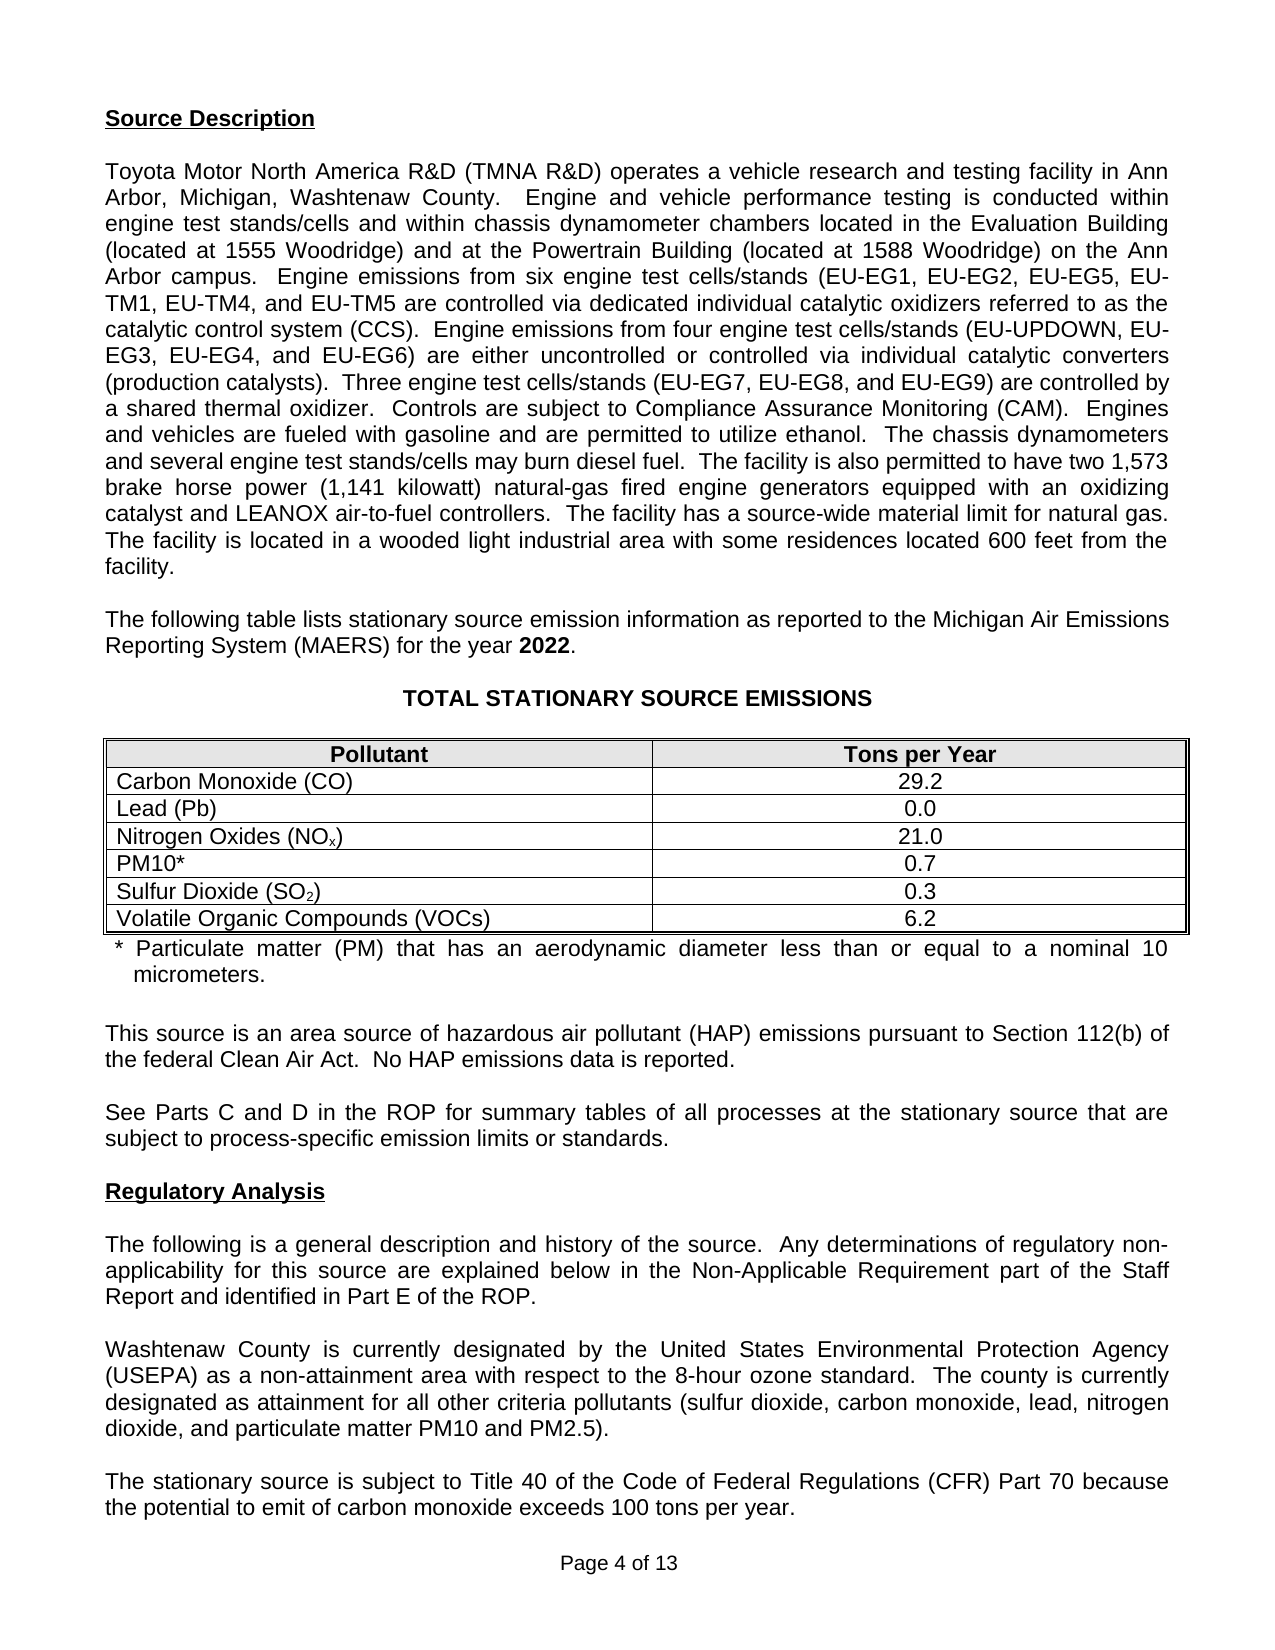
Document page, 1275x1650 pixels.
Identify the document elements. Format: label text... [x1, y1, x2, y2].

table_cell 29.2 [653, 768, 1185, 794]
table_cell Sulfur Dioxide (SO2) [107, 878, 652, 904]
table_cell 0.0 [653, 795, 1185, 822]
text The following is a general description and history of the source. Any determinations of regulatory non-applicability for this source are explained below in the Non-Applicable Requirement part of the Staff Report and identified in Part E of the ROP. [105, 1231, 1170, 1310]
text See Parts C and D in the ROP for summary tables of all processes at the stationary source that are subject to process-specific emission limits or standards. [105, 1099, 1170, 1152]
table_cell 0.3 [653, 878, 1185, 904]
table_cell 0.7 [653, 850, 1185, 877]
text * Particulate matter (PM) that has an aerodynamic diameter less than or equal to a nominal 10 micrometers. [114, 935, 1170, 987]
text Source Description [105, 105, 1170, 131]
table_cell Carbon Monoxide (CO) [107, 768, 652, 794]
table_cell Lead (Pb) [107, 795, 652, 822]
text TOTAL STATIONARY SOURCE EMISSIONS [105, 685, 1170, 711]
table_cell PM10* [107, 850, 652, 877]
text This source is an area source of hazardous air pollutant (HAP) emissions pursuant to Section 112(b) of the federal Clean Air Act. No HAP emissions data is reported. [105, 1020, 1170, 1072]
text The following table lists stationary source emission information as reported to the Michigan Air Emissions Reporting System (MAERS) for the year 2022. [105, 606, 1170, 658]
table_header Pollutant [107, 741, 652, 767]
table_cell 6.2 [653, 905, 1185, 931]
text Washtenaw County is currently designated by the United States Environmental Protection Agency (USEPA) as a non-attainment area with respect to the 8-hour ozone standard. The county is currently designated as attainment for all other criteria pollutants (sulfur dioxide, carbon monoxide, lead, nitrogen dioxide, and particulate matter PM10 and PM2.5). [105, 1336, 1170, 1441]
text Toyota Motor North America R&D (TMNA R&D) operates a vehicle research and testing facility in Ann Arbor, Michigan, Washtenaw County. Engine and vehicle performance testing is conducted within engine test stands/cells and within chassis dynamometer chambers located in the Evaluation Building (located at 1555 Woodridge) and at the Powertrain Building (located at 1588 Woodridge) on the Ann Arbor campus. Engine emissions from six engine test cells/stands (EU-EG1, EU-EG2, EU-EG5, EU-TM1, EU-TM4, and EU-TM5 are controlled via dedicated individual catalytic oxidizers referred to as the catalytic control system (CCS). Engine emissions from four engine test cells/stands (EU-UPDOWN, EU-EG3, EU-EG4, and EU-EG6) are either uncontrolled or controlled via individual catalytic converters (production catalysts). Three engine test cells/stands (EU-EG7, EU-EG8, and EU-EG9) are controlled by a shared thermal oxidizer. Controls are subject to Compliance Assurance Monitoring (CAM). Engines and vehicles are fueled with gasoline and are permitted to utilize ethanol. The chassis dynamometers and several engine test stands/cells may burn diesel fuel. The facility is also permitted to have two 1,573 brake horse power (1,141 kilowatt) natural-gas fired engine generators equipped with an oxidizing catalyst and LEANOX air-to-fuel controllers. The facility has a source-wide material limit for natural gas. The facility is located in a wooded light industrial area with some residences located 600 feet from the facility. [105, 158, 1170, 579]
text The stationary source is subject to Title 40 of the Code of Federal Regulations (CFR) Part 70 because the potential to emit of carbon monoxide exceeds 100 tons per year. [105, 1468, 1170, 1521]
table_cell 21.0 [653, 823, 1185, 849]
table_cell Volatile Organic Compounds (VOCs) [107, 905, 652, 931]
text Regulatory Analysis [105, 1178, 1170, 1204]
table_header Tons per Year [653, 741, 1185, 767]
table_cell Nitrogen Oxides (NOx) [107, 823, 652, 849]
